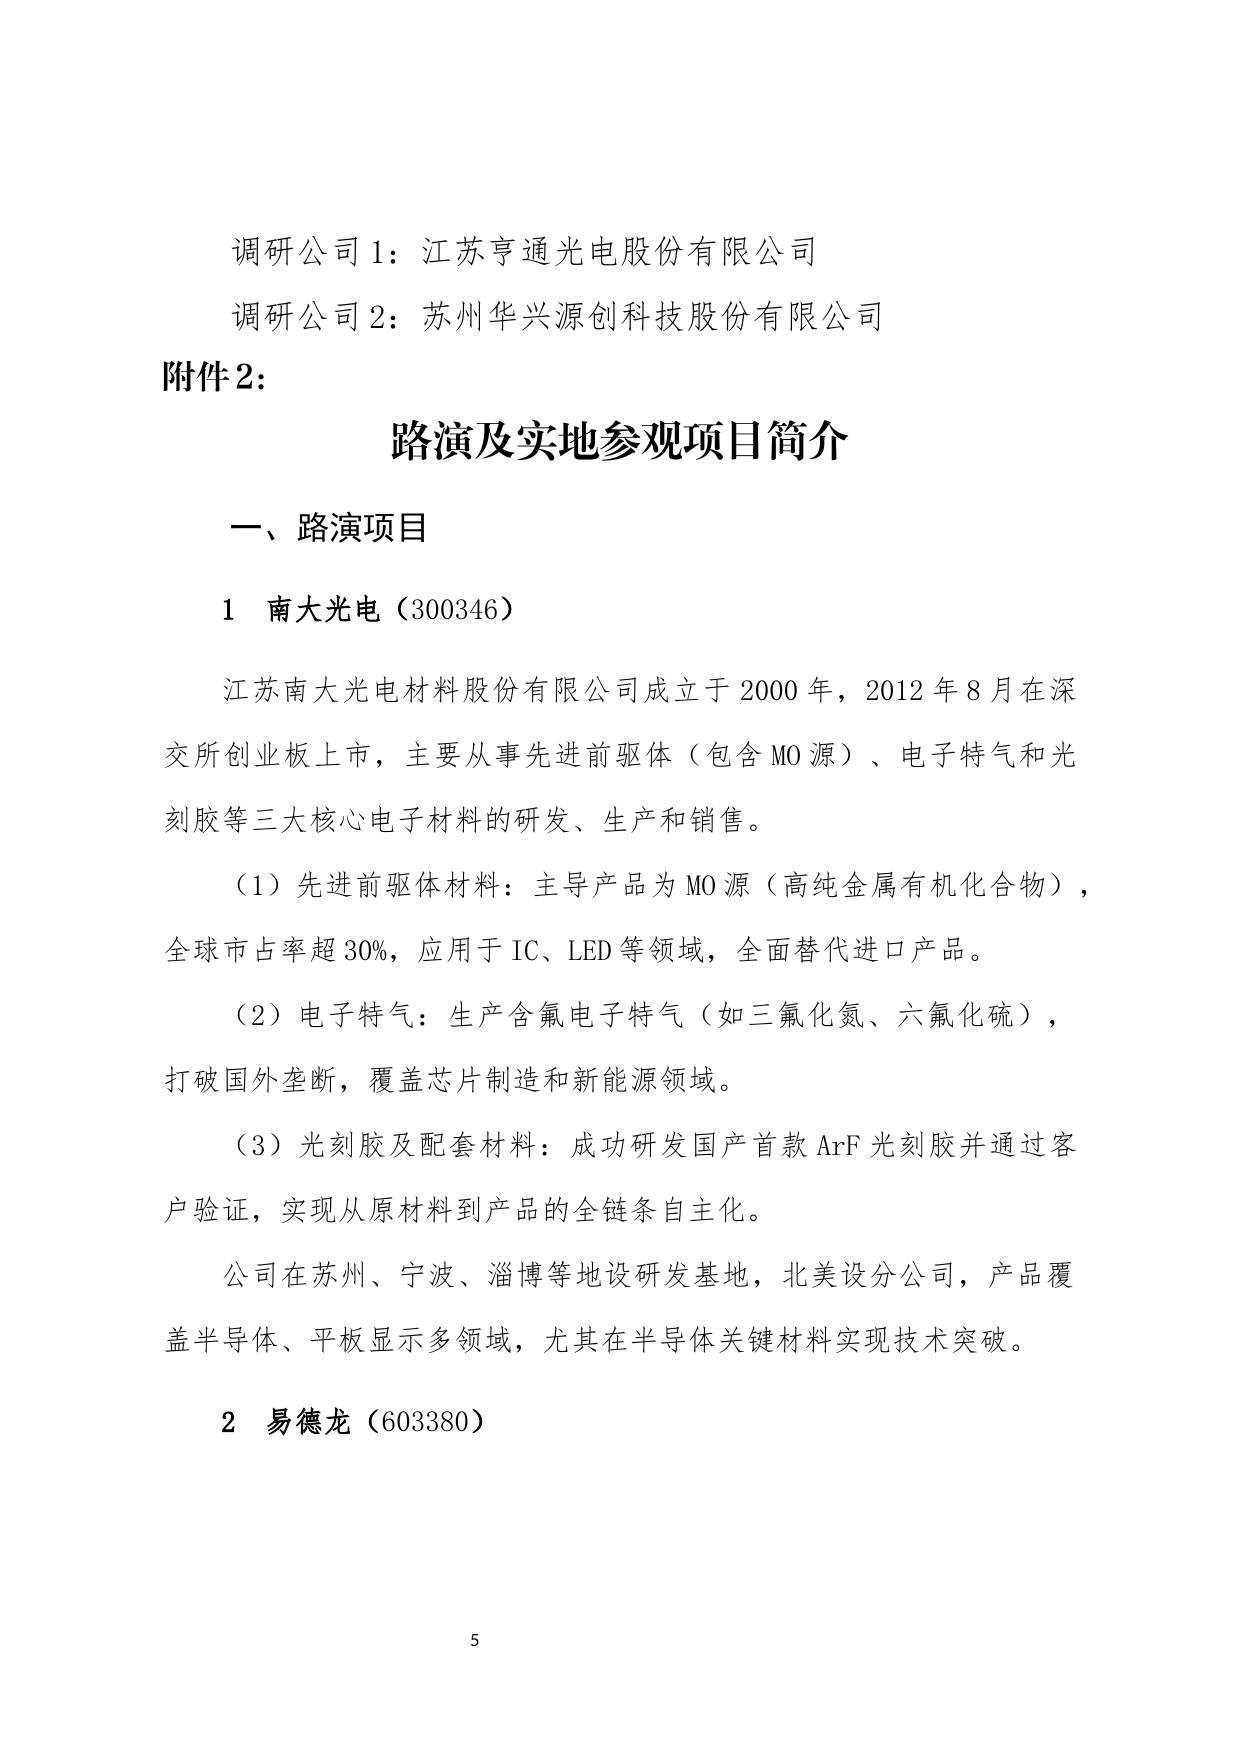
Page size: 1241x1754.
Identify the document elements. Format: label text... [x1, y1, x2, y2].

text 附件2： [162, 347, 1078, 412]
text 江苏南大光电材料股份有限公司成立于2000年，2012年8月在深交所创业板上市，主要从事先进前驱体（包含MO源）、电子特气和光刻胶等三大核心电子材料的研发、生产和销售。 [162, 655, 1078, 850]
text 1．南大光电（300346） [162, 574, 1078, 639]
text 调研公司1：江苏亨通光电股份有限公司 [162, 217, 1078, 282]
text （3）光刻胶及配套材料：成功研发国产首款ArF光刻胶并通过客户验证，实现从原材料到产品的全链条自主化。 [162, 1110, 1078, 1240]
text 调研公司2：苏州华兴源创科技股份有限公司 [162, 282, 1078, 347]
text （1）先进前驱体材料：主导产品为MO源（高纯金属有机化合物），全球市占率超30%，应用于IC、LED等领域，全面替代进口产品。 [162, 850, 1078, 980]
text （2）电子特气：生产含氟电子特气（如三氟化氮、六氟化硫），打破国外垄断，覆盖芯片制造和新能源领域。 [162, 980, 1078, 1110]
text 一、路演项目 [162, 493, 1078, 558]
text 路演及实地参观项目简介 [162, 412, 1078, 477]
text 公司在苏州、宁波、淄博等地设研发基地，北美设分公司，产品覆盖半导体、平板显示多领域，尤其在半导体关键材料实现技术突破。 [162, 1240, 1078, 1370]
text 2．易德龙（603380） [162, 1387, 1078, 1452]
